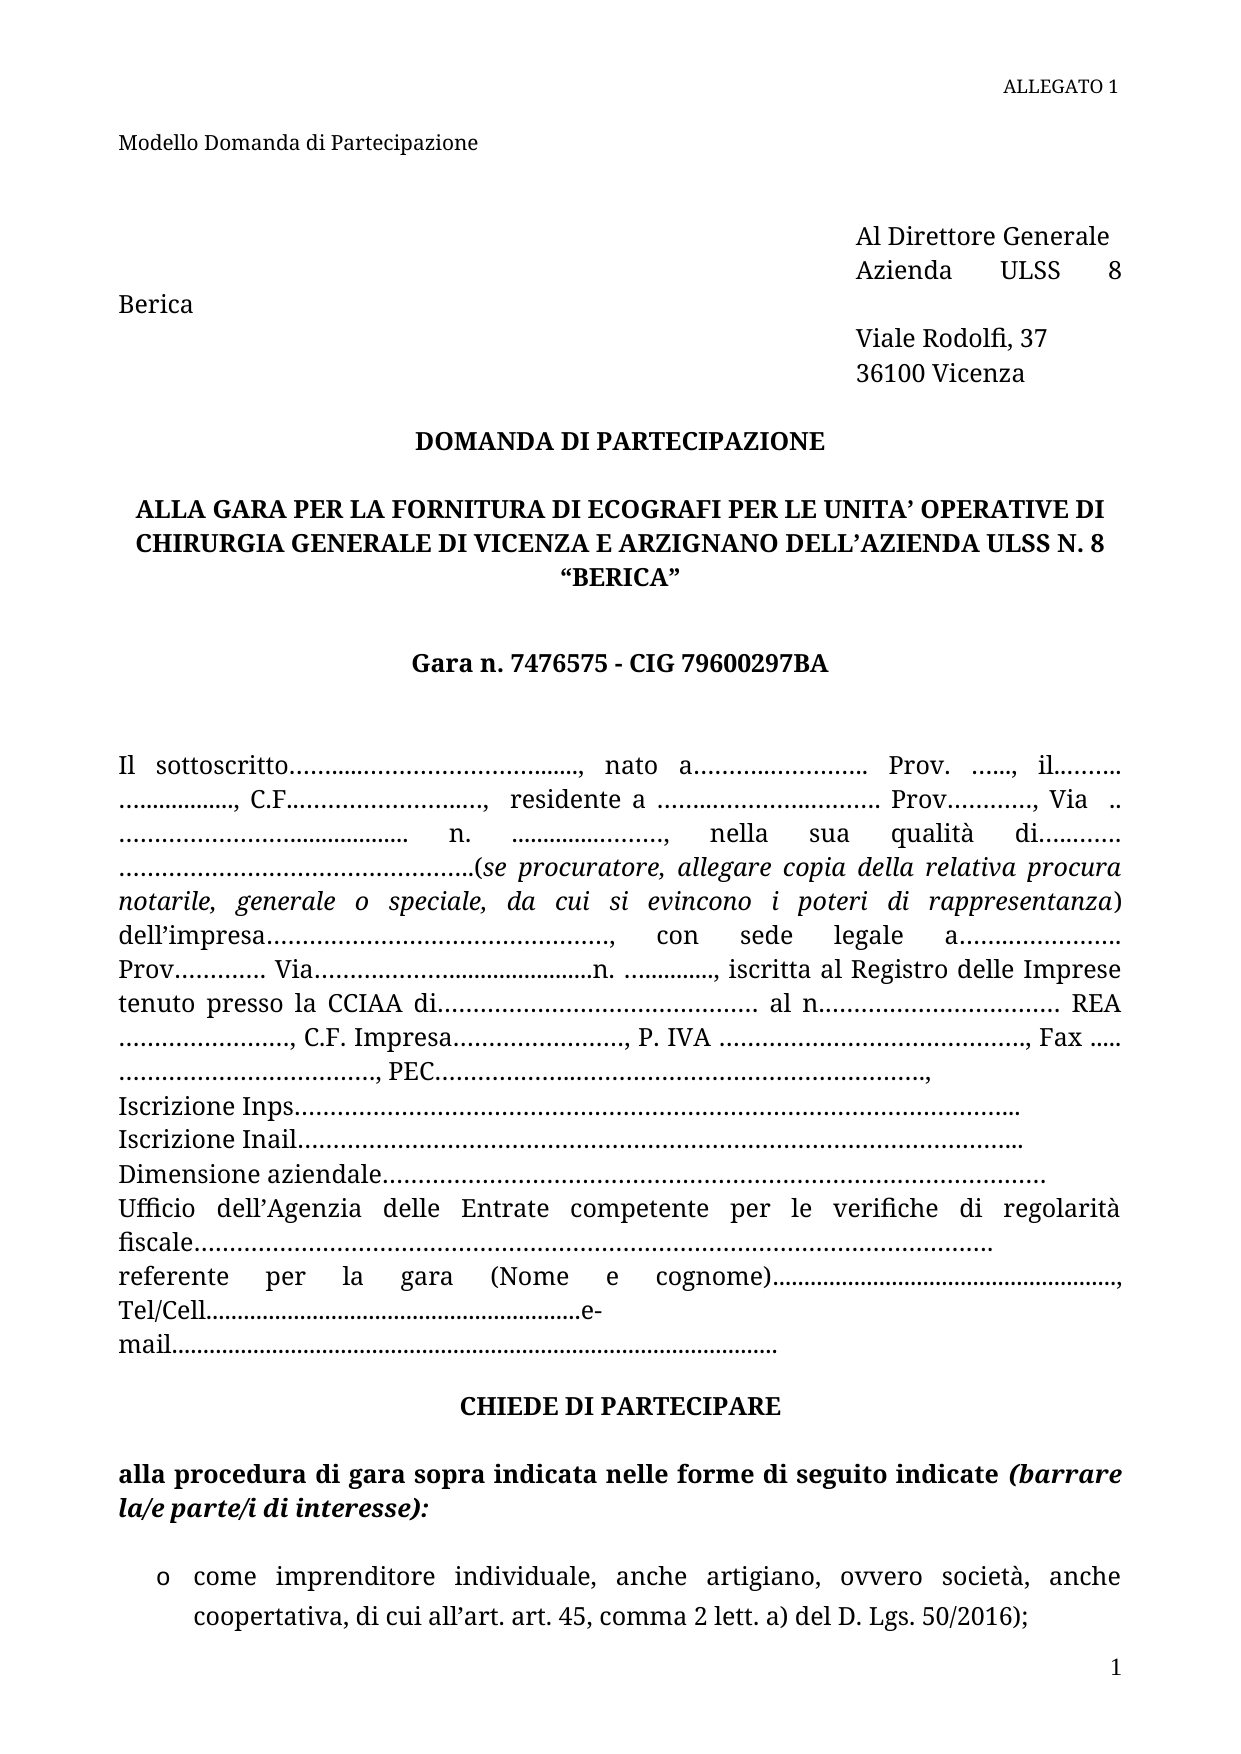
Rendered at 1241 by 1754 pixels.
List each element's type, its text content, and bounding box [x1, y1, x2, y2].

text CHIEDE DI PARTECIPARE [118, 1389, 1122, 1423]
text Viale Rodolfi, 37 [118, 321, 1122, 355]
text Il sottoscritto…….....……………………......., nato a………..………….. Prov. …..., il..……..…..............., C.F..…………………..…, residente a ……..…………..………. Prov…………, Via ..……………………................... n. ..............………, nella sua qualità di…..…….…………………………………………..(se procuratore, allegare copia della relativa procura notarile, generale o speciale, da cui si evincono i poteri di rappresentanza) dell’impresa…………………………………………, con sede legale a…….……………. Prov…………. Via……….……….......................n. …..........., iscritta al Registro delle Imprese tenuto presso la CCIAA di……………………………………… al n.…………………………… REA ……………………, C.F. Impresa……………………, P. IVA ……………………………………., Fax .....………………………………, PEC………………..…………………………………………., [118, 747, 1122, 1088]
text Dimensione aziendale………………………………………………………………………………… [118, 1156, 1122, 1190]
text ALLA GARA PER LA FORNITURA DI ECOGRAFI PER LE UNITA’ OPERATIVE DI CHIRURGIA GENERALE DI VICENZA E ARZIGNANO DELL’AZIENDA ULSS N. 8 “BERICA” [118, 491, 1122, 594]
text Ufficio dell’Agenzia delle Entrate competente per le verifiche di regolarità fiscale…………………………………………………………………………………………………. [118, 1190, 1122, 1258]
text 36100 Vicenza [782, 355, 1122, 389]
text Iscrizione Inps………………………………………………………………………………………... [118, 1088, 1122, 1122]
text DOMANDA DI PARTECIPAZIONE [118, 423, 1122, 457]
text Al Direttore Generale [118, 219, 1122, 253]
text referente per la gara (Nome e cognome)......................................................., Tel/Cell............................................................e-mail................................................................................................. [118, 1258, 1122, 1361]
list come imprenditore individuale, anche artigiano, ovvero società, anche coopertativa, di cui all’art. art. 45, comma 2 lett. a) del D. Lgs. 50/2016); [156, 1559, 1122, 1632]
text alla procedura di gara sopra indicata nelle forme di seguito indicate (barrare la/e parte/i di interesse): [118, 1457, 1122, 1525]
text Gara n. 7476575 - CIG 79600297BA [118, 645, 1122, 679]
text Azienda ULSS 8 Berica [118, 253, 1122, 321]
text Iscrizione Inail………………………………………………………………………………………... [118, 1122, 1122, 1156]
